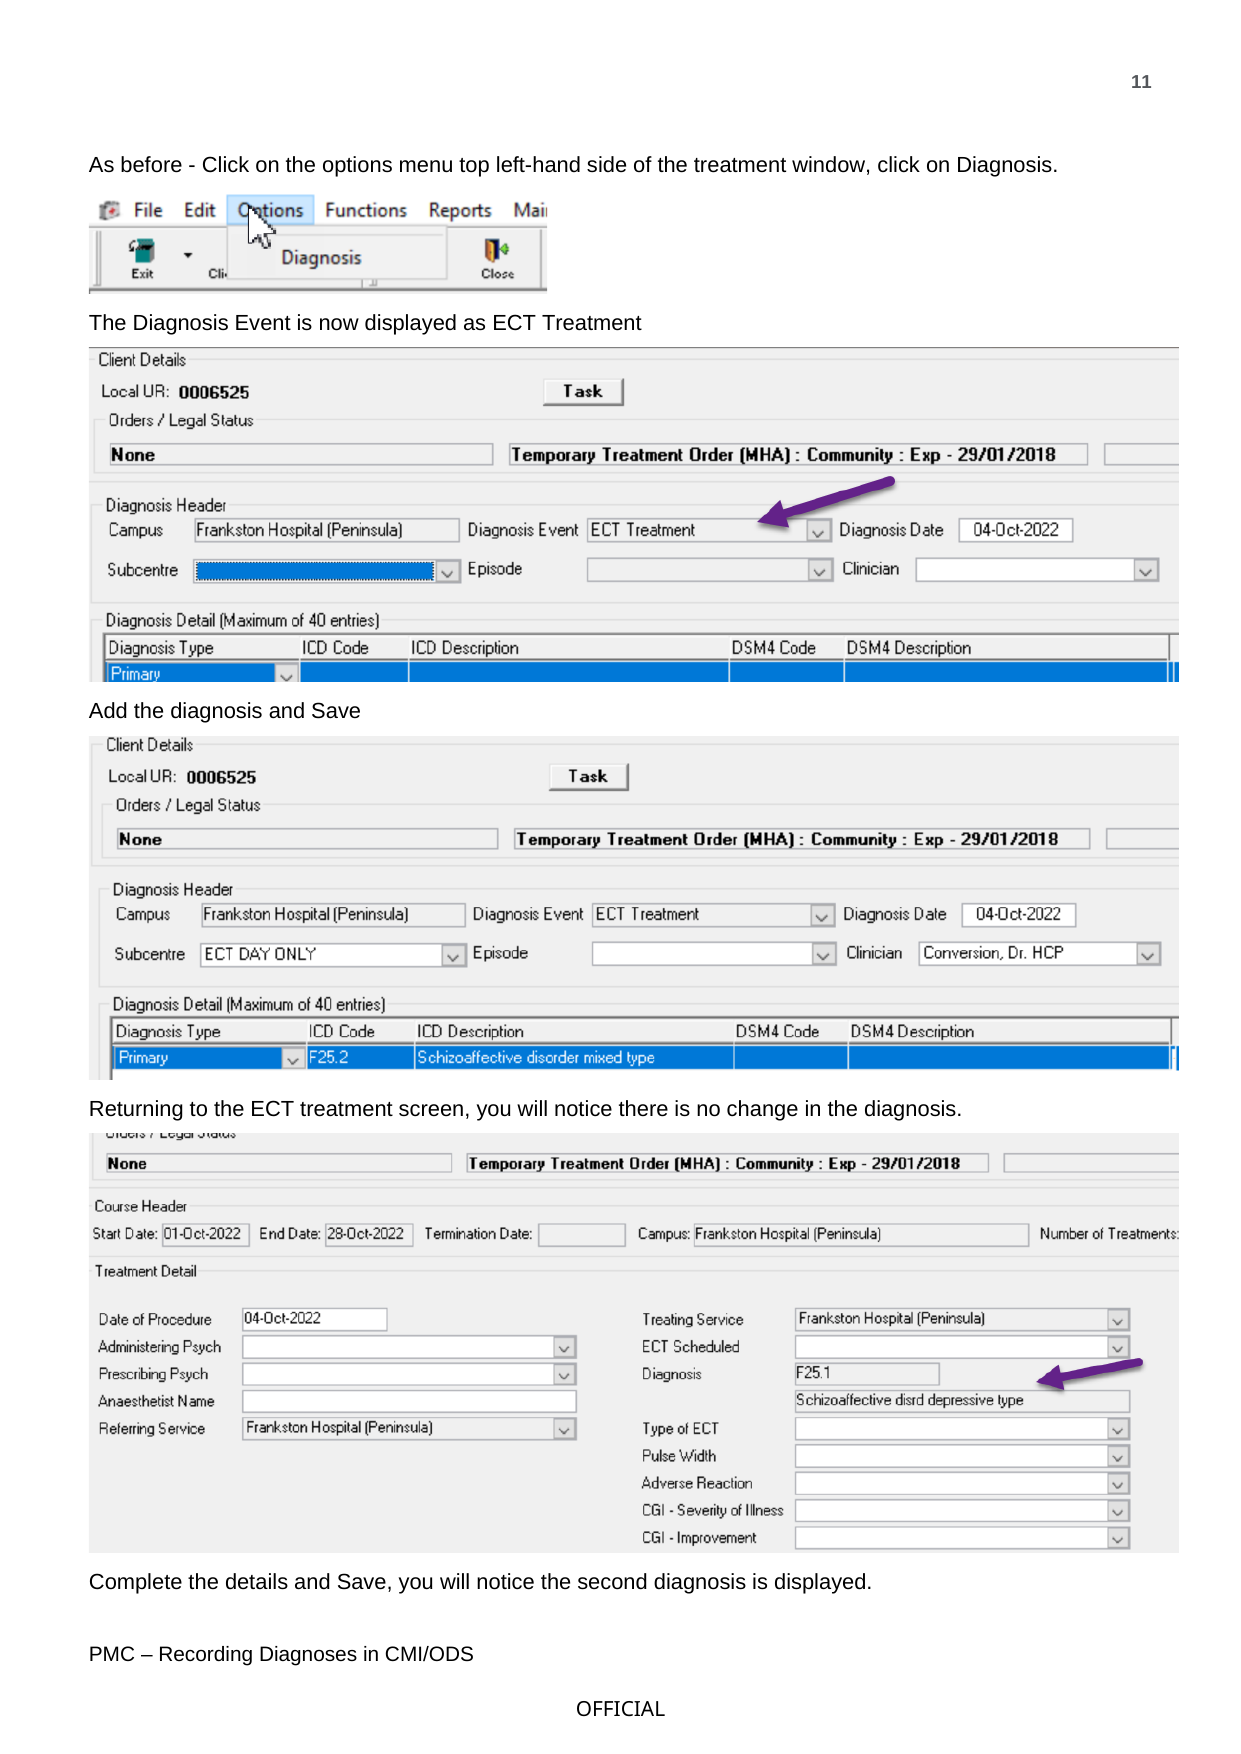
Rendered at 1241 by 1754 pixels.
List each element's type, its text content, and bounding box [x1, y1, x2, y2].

text Returning to the ECT treatment screen, you will notice there is no change in the diagnosis. [89, 1092, 1152, 1121]
picture [88, 189, 548, 294]
text Complete the details and Save, you will notice the second diagnosis is displayed. [89, 1565, 1152, 1594]
picture [88, 1133, 1179, 1553]
text As before - Click on the options menu top left-hand side of the treatment window, click on Diagnosis. [89, 148, 1152, 177]
picture [88, 347, 1179, 682]
text The Diagnosis Event is now displayed as ECT Treatment [89, 306, 1152, 335]
text Add the diagnosis and Save [89, 694, 1152, 723]
picture [88, 736, 1179, 1080]
